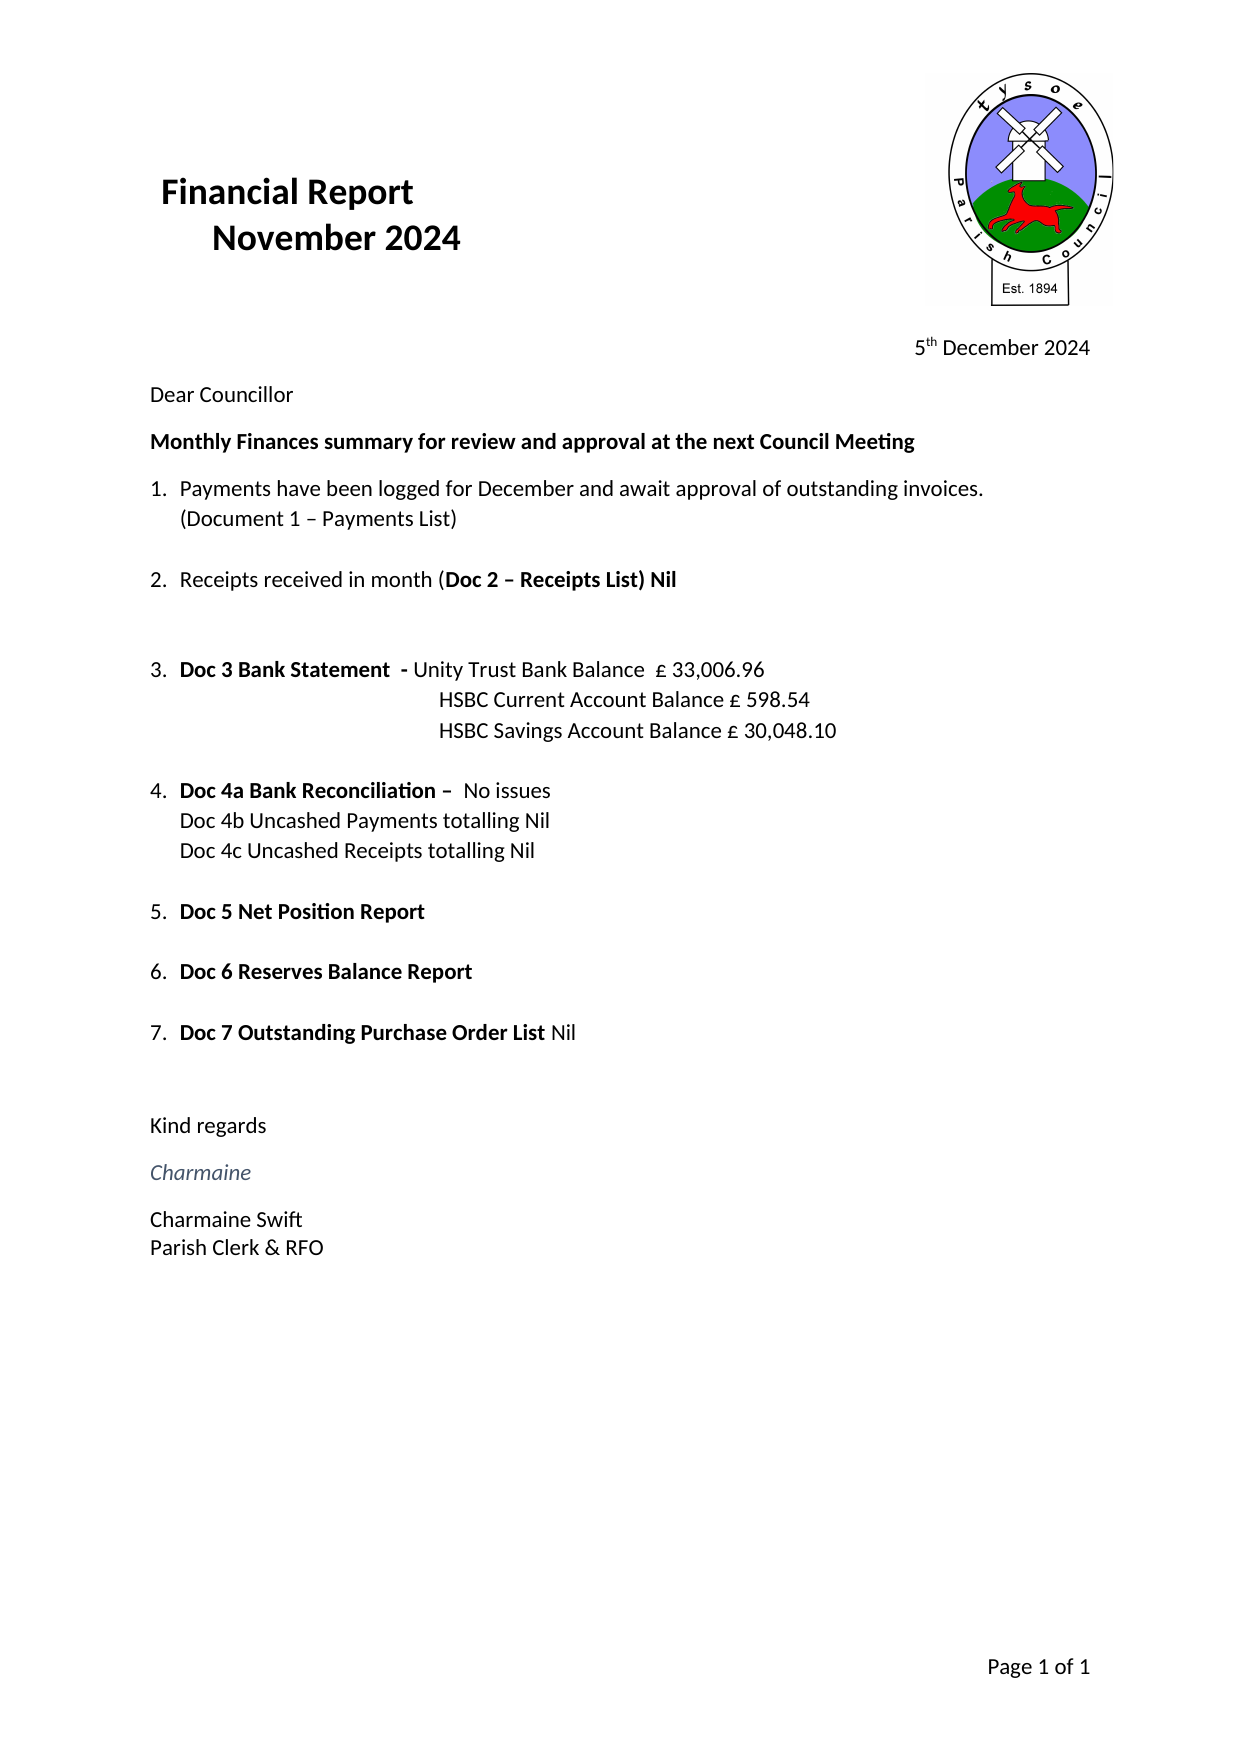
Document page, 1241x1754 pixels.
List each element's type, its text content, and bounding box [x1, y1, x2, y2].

list HSBC Current Account Balance £ 598.54 [439, 686, 1090, 713]
list Doc 4a Bank Reconciliation – No issues [150, 776, 1090, 804]
list Doc 7 Outstanding Purchase Order List Nil [150, 1018, 1090, 1046]
list Doc 4b Uncashed Payments totalling Nil [179, 806, 1090, 834]
text Monthly Finances summary for review and approval at the next Council Meeting [150, 427, 1090, 455]
list Doc 3 Bank Statement - Unity Trust Bank Balance £ 33,006.96 [150, 655, 1090, 683]
text 5th December 2024 [225, 333, 1090, 361]
text Charmaine [150, 1158, 1090, 1186]
list Doc 4c Uncashed Receipts totalling Nil [179, 837, 1090, 864]
list HSBC Savings Account Balance £ 30,048.10 [439, 716, 1090, 744]
picture [925, 73, 1114, 306]
text Dear Councillor [150, 380, 1090, 408]
text Charmaine Swift [150, 1205, 1090, 1233]
list Doc 5 Net Position Report [150, 897, 1090, 925]
list Doc 6 Reserves Balance Report [150, 957, 1090, 985]
list Payments have been logged for December and await approval of outstanding invoices. (Document 1 – Payments List) [150, 474, 1090, 532]
text Parish Clerk & RFO [150, 1233, 1090, 1261]
text Kind regards [150, 1112, 1090, 1139]
list Receipts received in month (Doc 2 – Receipts List) Nil [150, 565, 1090, 593]
